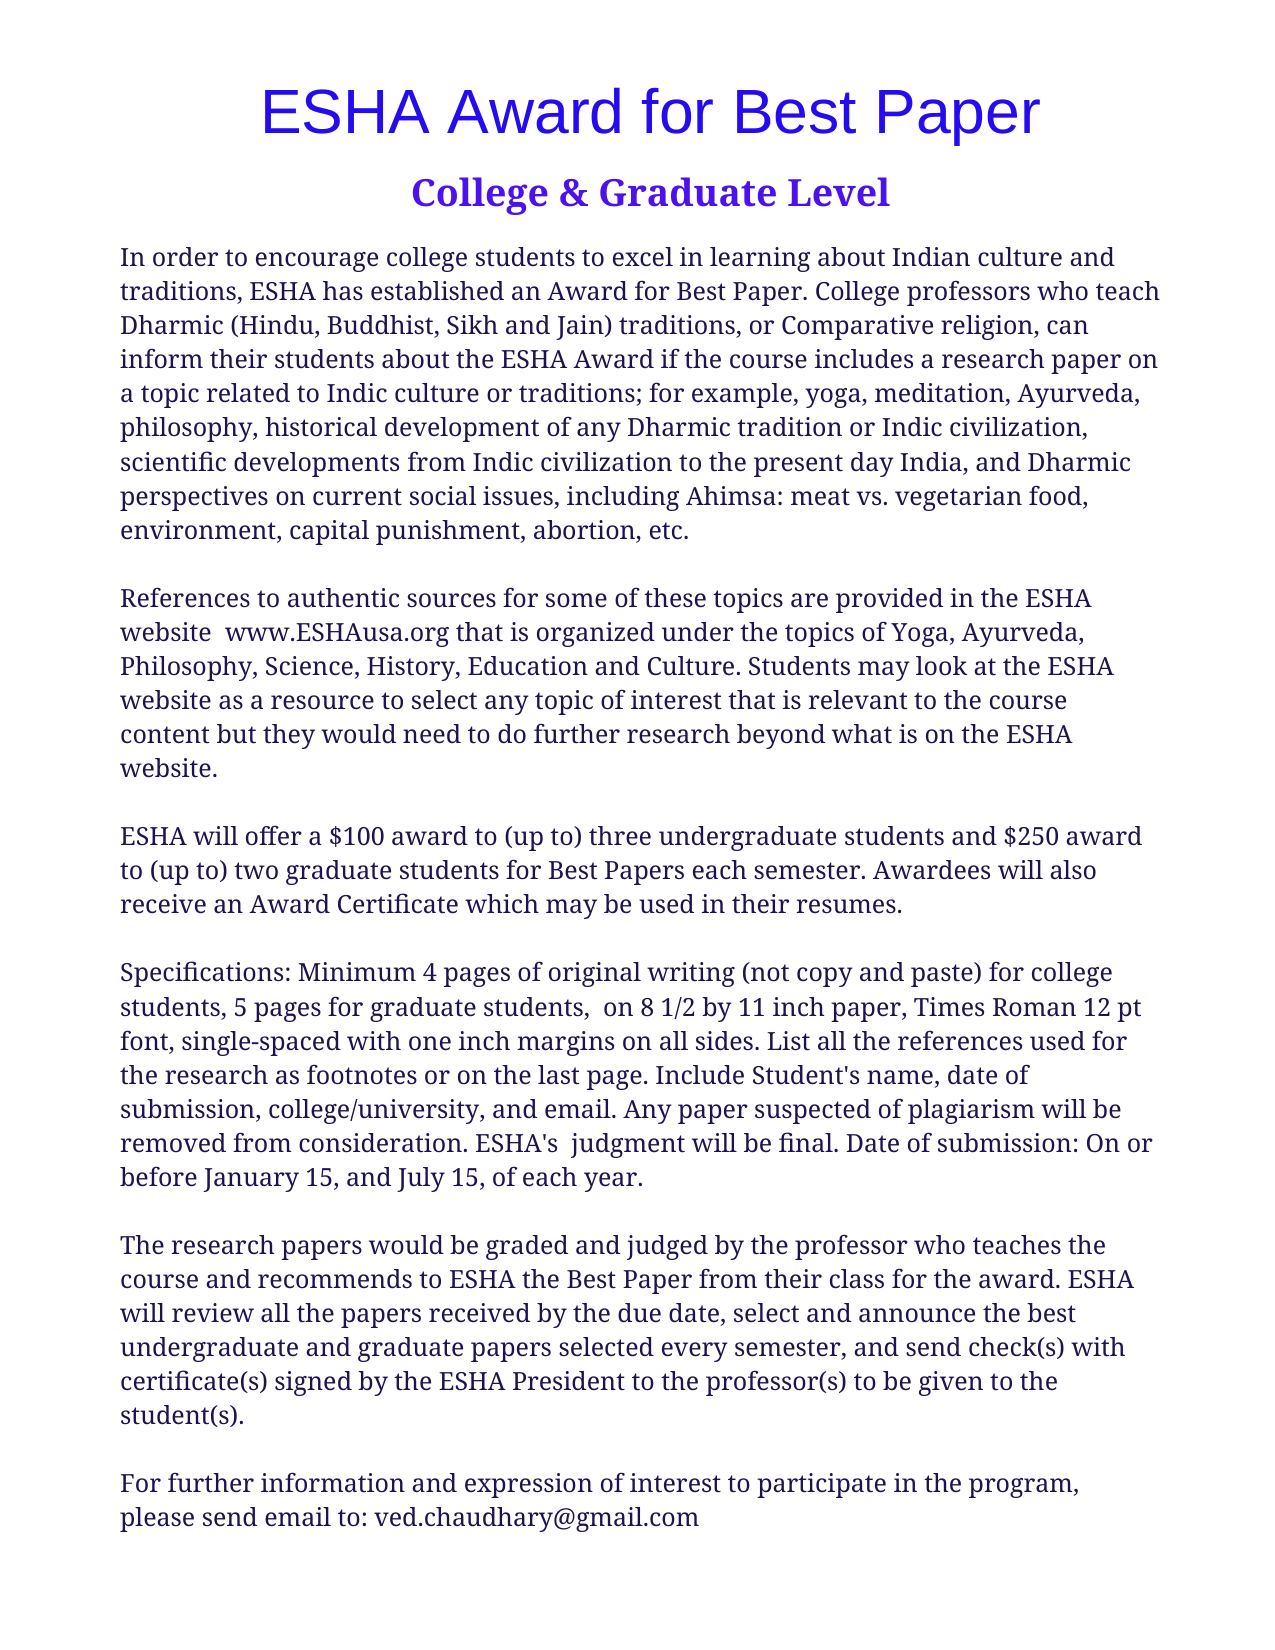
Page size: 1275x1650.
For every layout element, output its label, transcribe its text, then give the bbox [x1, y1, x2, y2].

text For further information and expression of interest to participate in the program, please send email to: ved.chaudhary@gmail.com [120, 1466, 1161, 1534]
text College & Graduate Level [120, 166, 1181, 217]
text In order to encourage college students to excel in learning about Indian culture and traditions, ESHA has established an Award for Best Paper. College professors who teach Dharmic (Hindu, Buddhist, Sikh and Jain) traditions, or Comparative religion, can inform their students about the ESHA Award if the course includes a research paper on a topic related to Indic culture or traditions; for example, yoga, meditation, Ayurveda, philosophy, historical development of any Dharmic tradition or Indic civilization, scientific developments from Indic civilization to the present day India, and Dharmic perspectives on current social issues, including Ahimsa: meat vs. vegetarian food, environment, capital punishment, abortion, etc. [120, 240, 1161, 546]
text ESHA will offer a $100 award to (up to) three undergraduate students and $250 award to (up to) two graduate students for Best Papers each semester. Awardees will also receive an Award Certificate which may be used in their resumes. [120, 819, 1161, 921]
text ESHA Award for Best Paper [120, 75, 1181, 147]
text The research papers would be graded and judged by the professor who teaches the course and recommends to ESHA the Best Paper from their class for the award. ESHA will review all the papers received by the due date, select and announce the best undergraduate and graduate papers selected every semester, and send check(s) with certificate(s) signed by the ESHA President to the professor(s) to be given to the student(s). [120, 1228, 1161, 1432]
text References to authentic sources for some of these topics are provided in the ESHA website www.ESHAusa.org that is organized under the topics of Yoga, Ayurveda, Philosophy, Science, History, Education and Culture. Students may look at the ESHA website as a resource to select any topic of interest that is relevant to the course content but they would need to do further research beyond what is on the ESHA website. [120, 580, 1161, 785]
text Specifications: Minimum 4 pages of original writing (not copy and paste) for college students, 5 pages for graduate students, on 8 1/2 by 11 inch paper, Times Roman 12 pt font, single-spaced with one inch margins on all sides. List all the references used for the research as footnotes or on the last page. Include Student's name, date of submission, college/university, and email. Any paper suspected of plagiarism will be removed from consideration. ESHA's judgment will be final. Date of submission: On or before January 15, and July 15, of each year. [120, 955, 1161, 1193]
